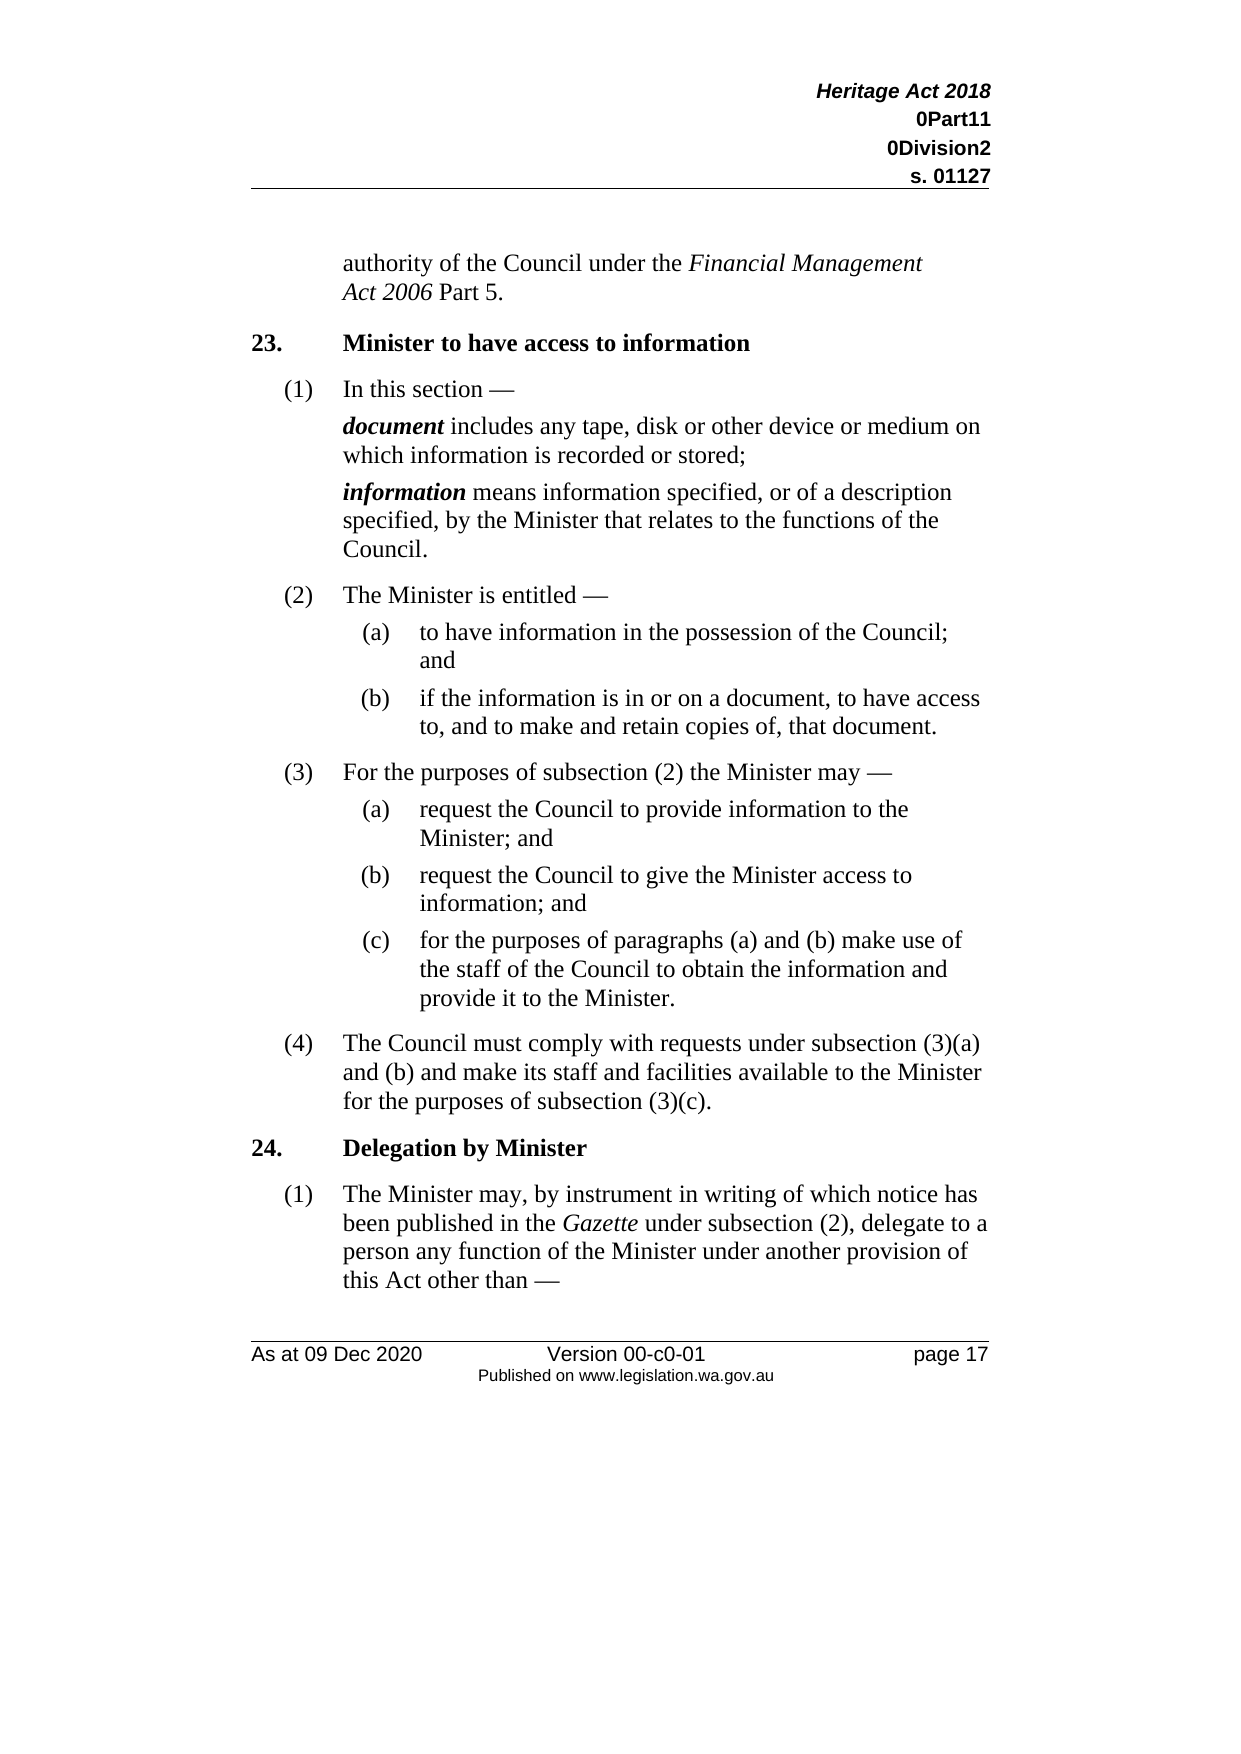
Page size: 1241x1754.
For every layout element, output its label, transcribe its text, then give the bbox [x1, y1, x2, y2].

text (b) request the Council to give the Minister access to information; and [251, 860, 989, 917]
text (1) The Minister may, by instrument in writing of which notice has been published in the Gazette under subsection (2), delegate to a person any function of the Minister under another provision of this Act other than — [251, 1179, 989, 1294]
text (b) if the information is in or on a document, to have access to, and to make and retain copies of, that document. [251, 683, 989, 740]
subtitle 23. Minister to have access to information [251, 328, 989, 357]
text (a) request the Council to provide information to the Minister; and [251, 794, 989, 851]
text document includes any tape, disk or other device or medium on which information is recorded or stored; [251, 411, 989, 468]
text (4) The Council must comply with requests under subsection (3)(a) and (b) and make its staff and facilities available to the Minister for the purposes of subsection (3)(c). [251, 1028, 989, 1115]
text (3) For the purposes of subsection (2) the Minister may — [251, 757, 989, 786]
text (a) to have information in the possession of the Council; and [251, 617, 989, 674]
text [251, 248, 989, 306]
text information means information specified, or of a description specified, by the Minister that relates to the functions of the Council. [251, 477, 989, 563]
subtitle 24. Delegation by Minister [251, 1133, 989, 1162]
text (1) In this section — [251, 374, 989, 403]
text (c) for the purposes of paragraphs (a) and (b) make use of the staff of the Council to obtain the information and provide it to the Minister. [251, 926, 989, 1012]
text (2) The Minister is entitled — [251, 580, 989, 608]
